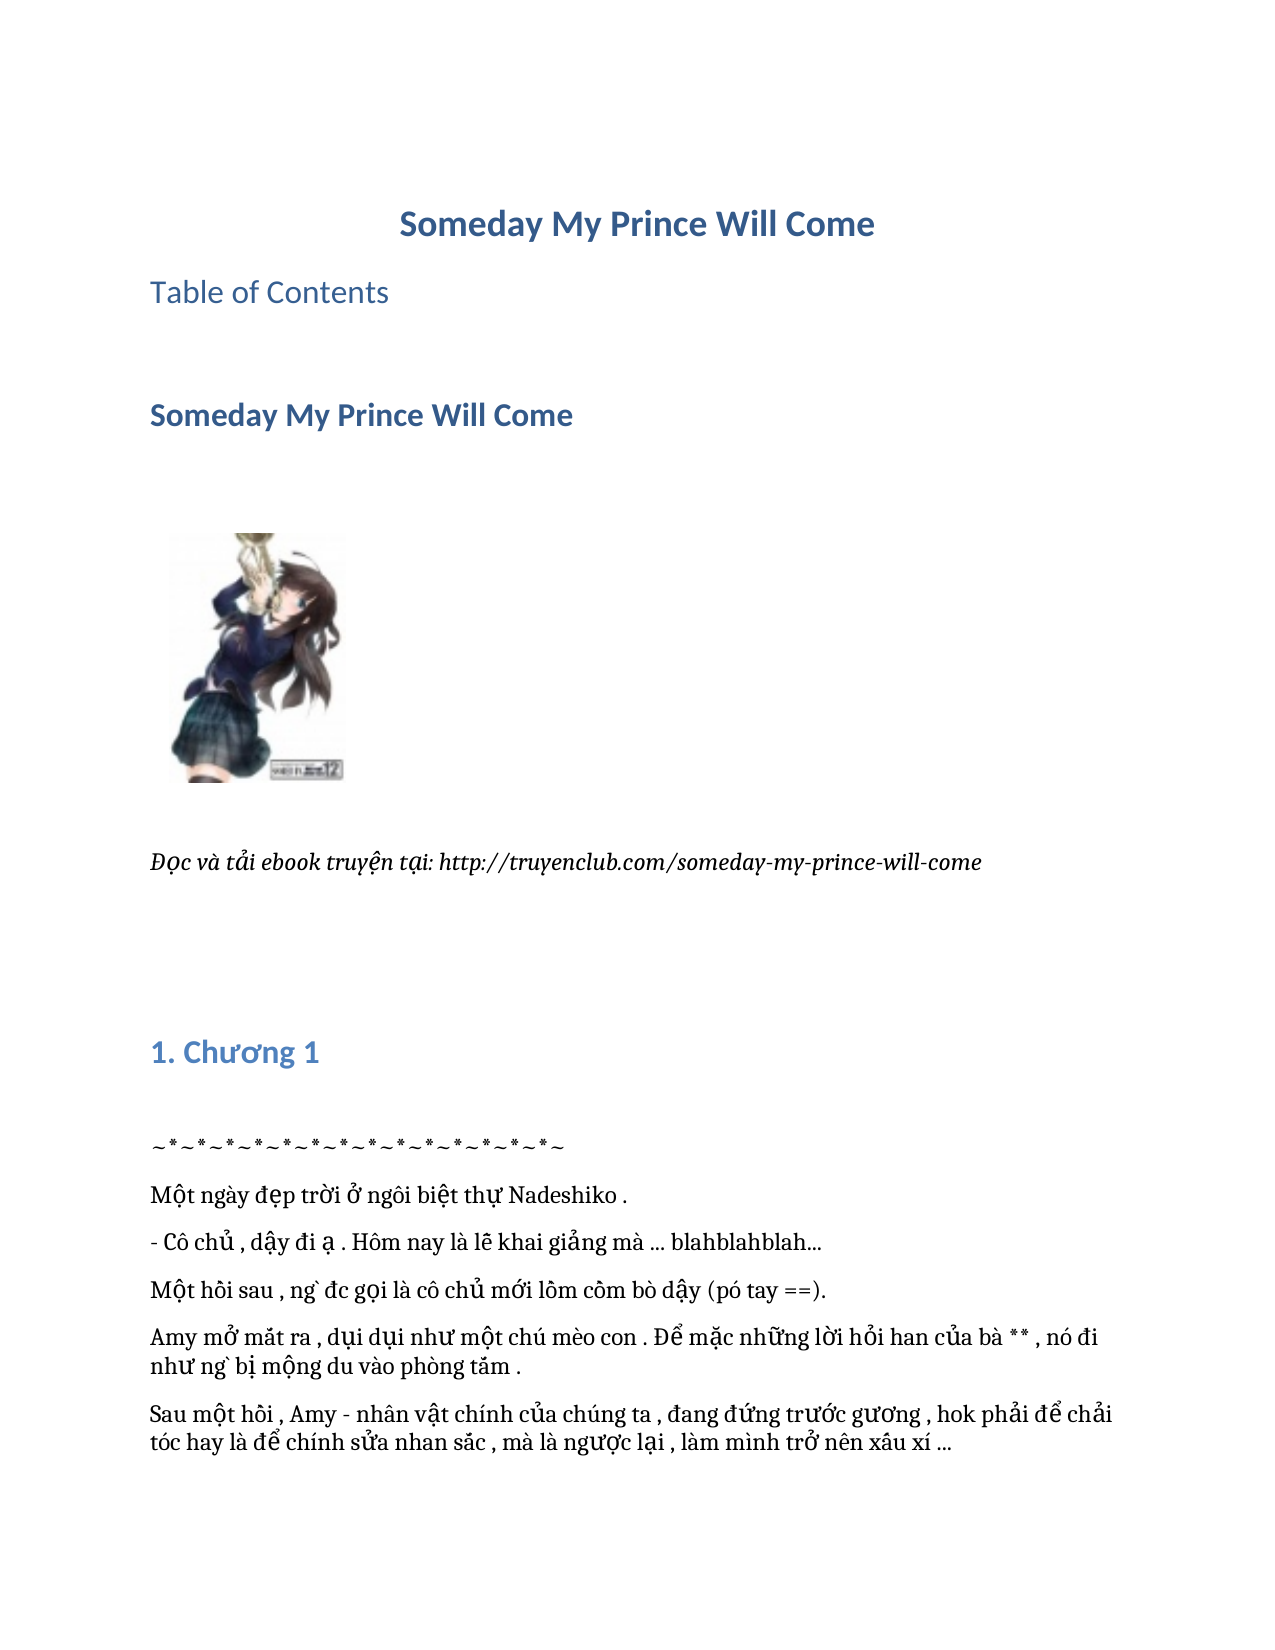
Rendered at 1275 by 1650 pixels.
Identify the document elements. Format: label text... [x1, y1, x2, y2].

text Một hồi sau , ng` đc gọi là cô chủ mới lồm cồm bò dậy (pó tay ==). [150, 1276, 1125, 1304]
title Someday My Prince Will Come [150, 200, 1125, 246]
subtitle Someday My Prince Will Come [150, 393, 1125, 434]
text Đọc và tải ebook truyện tại: http://truyenclub.com/someday-my-prince-will-come [150, 791, 1125, 906]
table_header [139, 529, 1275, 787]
subtitle 1. Chương 1 [150, 1031, 1125, 1072]
text Một ngày đẹp trời ở ngôi biệt thự Nadeshiko . [150, 1181, 1125, 1209]
text Amy mở mắt ra , dụi dụi như một chú mèo con . Để mặc những lời hỏi han của bà ** , nó đi như ng` bị mộng du vào phòng tắm . [150, 1323, 1125, 1381]
text - Cô chủ , dậy đi ạ . Hôm nay là lễ khai giảng mà ... blahblahblah... [150, 1228, 1125, 1257]
picture [168, 533, 346, 783]
text ~*~*~*~*~*~*~*~*~*~*~*~*~*~*~ [150, 1076, 1125, 1162]
text Sau một hồi , Amy - nhân vật chính của chúng ta , đang đứng trước gương , hok phải để chải tóc hay là để chính sửa nhan sắc , mà là ngược lại , làm mình trở nên xấu xí ... [150, 1399, 1125, 1457]
